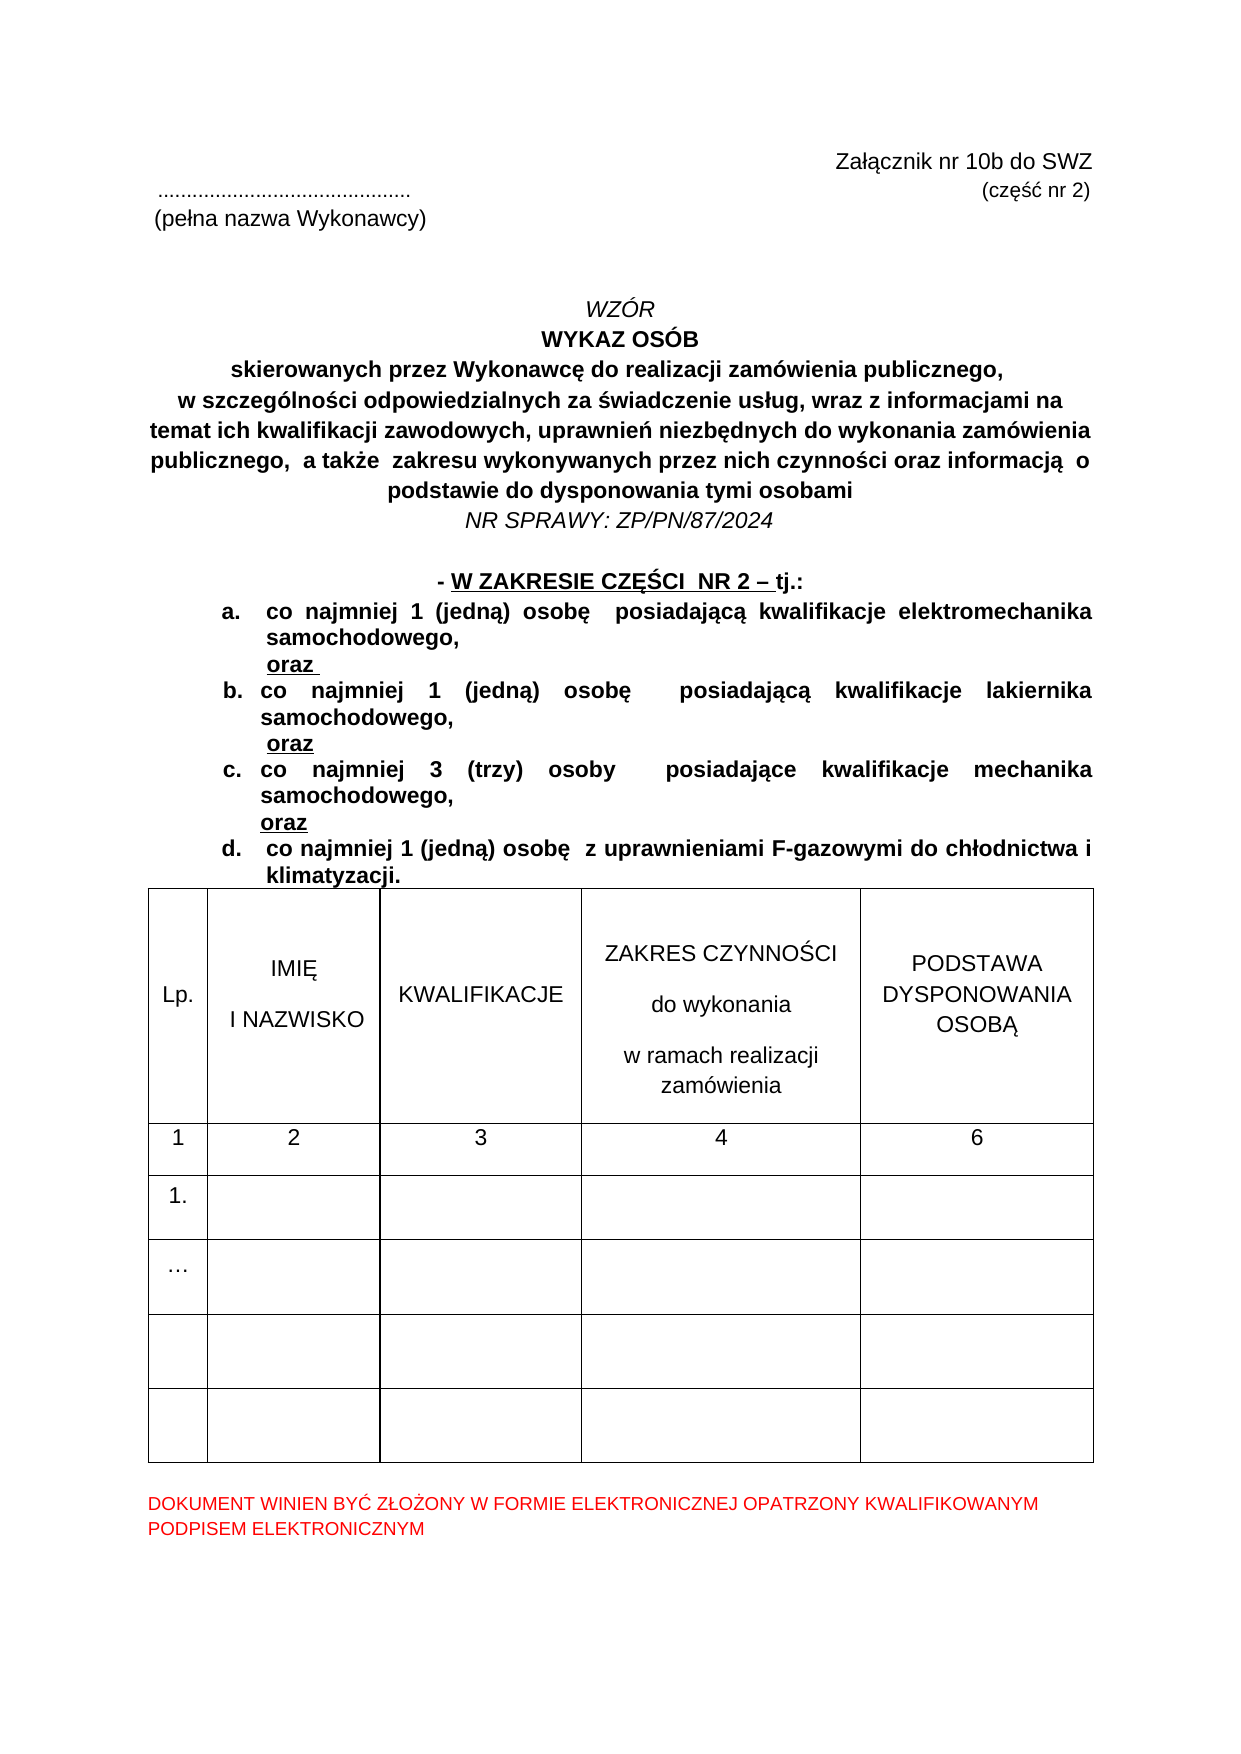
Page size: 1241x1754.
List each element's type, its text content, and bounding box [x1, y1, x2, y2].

table_cell [861, 1176, 1093, 1239]
table_header Lp. [149, 889, 207, 1123]
table_cell [381, 1315, 581, 1387]
text oraz [260, 730, 1093, 756]
table_header KWALIFIKACJE [381, 889, 581, 1123]
text - W ZAKRESIE CZĘŚCI NR 2 – tj.: [148, 568, 1093, 594]
table_header IMIĘ I NAZWISKO [208, 889, 379, 1123]
text (pełna nazwa Wykonawcy) [148, 205, 1093, 292]
table_cell [861, 1315, 1093, 1387]
table_cell 3 [381, 1124, 581, 1175]
text NR SPRAWY: ZP/PN/87/2024 [148, 507, 1093, 534]
table_cell … [149, 1240, 207, 1313]
table_cell [861, 1240, 1093, 1313]
table_cell [208, 1389, 379, 1462]
text DOKUMENT WINIEN BYĆ ZŁOŻONY W FORMIE ELEKTRONICZNEJ OPATRZONY KWALIFIKOWANYM PODPISEM ELEKTRONICZNYM [148, 1493, 1093, 1539]
list co najmniej 3 (trzy) osoby posiadające kwalifikacje mechanika samochodowego, [223, 756, 1093, 809]
table_cell [381, 1240, 581, 1313]
table_cell [582, 1240, 860, 1313]
table_cell 4 [582, 1124, 860, 1175]
text oraz [260, 651, 1093, 677]
table_cell [381, 1389, 581, 1462]
text WZÓR [148, 296, 1093, 322]
table_cell [381, 1176, 581, 1239]
list co najmniej 1 (jedną) osobę posiadającą kwalifikacje elektromechanika samochodowego, [221, 598, 1093, 651]
table_cell [149, 1389, 207, 1462]
table_cell [208, 1315, 379, 1387]
text Załącznik nr 10b do SWZ [148, 148, 1093, 174]
table_cell 1 [149, 1124, 207, 1175]
table_cell [582, 1389, 860, 1462]
table_header PODSTAWA DYSPONOWANIA OSOBĄ [861, 889, 1093, 1123]
table_cell 1. [149, 1176, 207, 1239]
list co najmniej 1 (jedną) osobę posiadającą kwalifikacje lakiernika samochodowego, [223, 677, 1093, 730]
table_cell [149, 1315, 207, 1387]
text ............................................ (część nr 2) [148, 178, 1093, 202]
table_header ZAKRES CZYNNOŚCI do wykonania w ramach realizacji zamówienia [582, 889, 860, 1123]
text WYKAZ OSÓB [148, 326, 1093, 352]
list co najmniej 1 (jedną) osobę z uprawnieniami F-gazowymi do chłodnictwa i klimatyzacji. [221, 835, 1093, 888]
text oraz [260, 809, 1093, 835]
table_cell [208, 1240, 379, 1313]
table_cell 2 [208, 1124, 379, 1175]
table_cell 6 [861, 1124, 1093, 1175]
table_cell [208, 1176, 379, 1239]
table_cell [582, 1176, 860, 1239]
text skierowanych przez Wykonawcę do realizacji zamówienia publicznego, w szczególności odpowiedzialnych za świadczenie usług, wraz z informacjami na temat ich kwalifikacji zawodowych, uprawnień niezbędnych do wykonania zamówienia publicznego, a także zakresu wykonywanych przez nich czynności oraz informacją o podstawie do dysponowania tymi osobami [148, 356, 1093, 503]
table_cell [861, 1389, 1093, 1462]
table_cell [582, 1315, 860, 1387]
